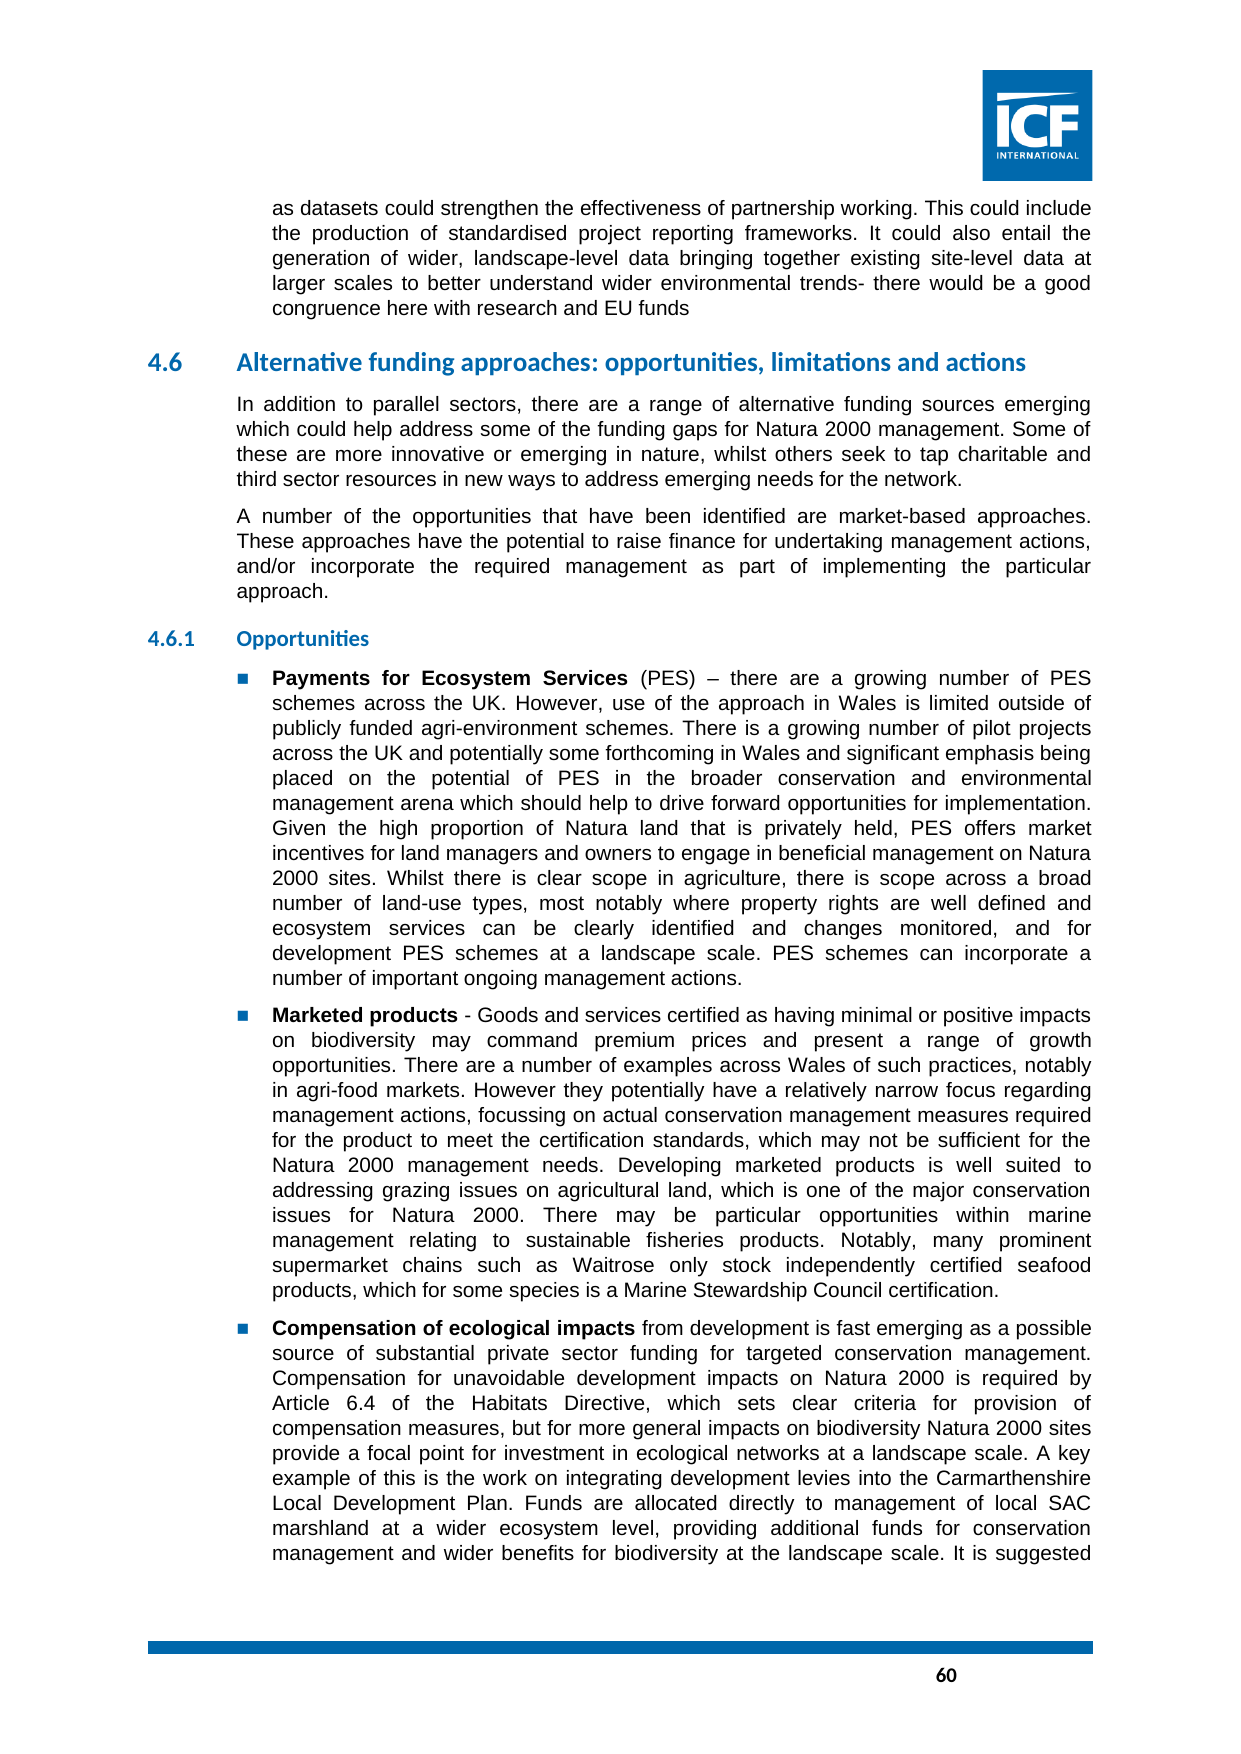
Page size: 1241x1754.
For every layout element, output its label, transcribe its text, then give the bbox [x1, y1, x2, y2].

picture [982, 70, 1093, 181]
subtitle Opportunities [148, 624, 1092, 652]
text Marketed products - Goods and services certified as having minimal or positive impacts on biodiversity may command premium prices and present a range of growth opportunities. There are a number of examples across Wales of such practices, notably in agri-food markets. However they potentially have a relatively narrow focus regarding management actions, focussing on actual conservation management measures required for the product to meet the certification standards, which may not be sufficient for the Natura 2000 management needs. Developing marketed products is well suited to addressing grazing issues on agricultural land, which is one of the major conservation issues for Natura 2000. There may be particular opportunities within marine management relating to sustainable fisheries products. Notably, many prominent supermarket chains such as Waitrose only stock independently certified seafood products, which for some species is a Marine Stewardship Council certification. [236, 1002, 1092, 1302]
text A number of the opportunities that have been identified are market-based approaches. These approaches have the potential to raise finance for undertaking management actions, and/or incorporate the required management as part of implementing the particular approach. [236, 503, 1092, 603]
text Payments for Ecosystem Services (PES) – there are a growing number of PES schemes across the UK. However, use of the approach in Wales is limited outside of publicly funded agri-environment schemes. There is a growing number of pilot projects across the UK and potentially some forthcoming in Wales and significant emphasis being placed on the potential of PES in the broader conservation and environmental management arena which should help to drive forward opportunities for implementation. Given the high proportion of Natura land that is privately held, PES offers market incentives for land managers and owners to engage in beneficial management on Natura 2000 sites. Whilst there is clear scope in agriculture, there is scope across a broad number of land-use types, most notably where property rights are well defined and ecosystem services can be clearly identified and changes monitored, and for development PES schemes at a landscape scale. PES schemes can incorporate a number of important ongoing management actions. [236, 664, 1092, 989]
subtitle Alternative funding approaches: opportunities, limitations and actions [148, 345, 1092, 378]
text In addition to parallel sectors, there are a range of alternative funding sources emerging which could help address some of the funding gaps for Natura 2000 management. Some of these are more innovative or emerging in nature, whilst others seek to tap charitable and third sector resources in new ways to address emerging needs for the network. [236, 390, 1092, 490]
